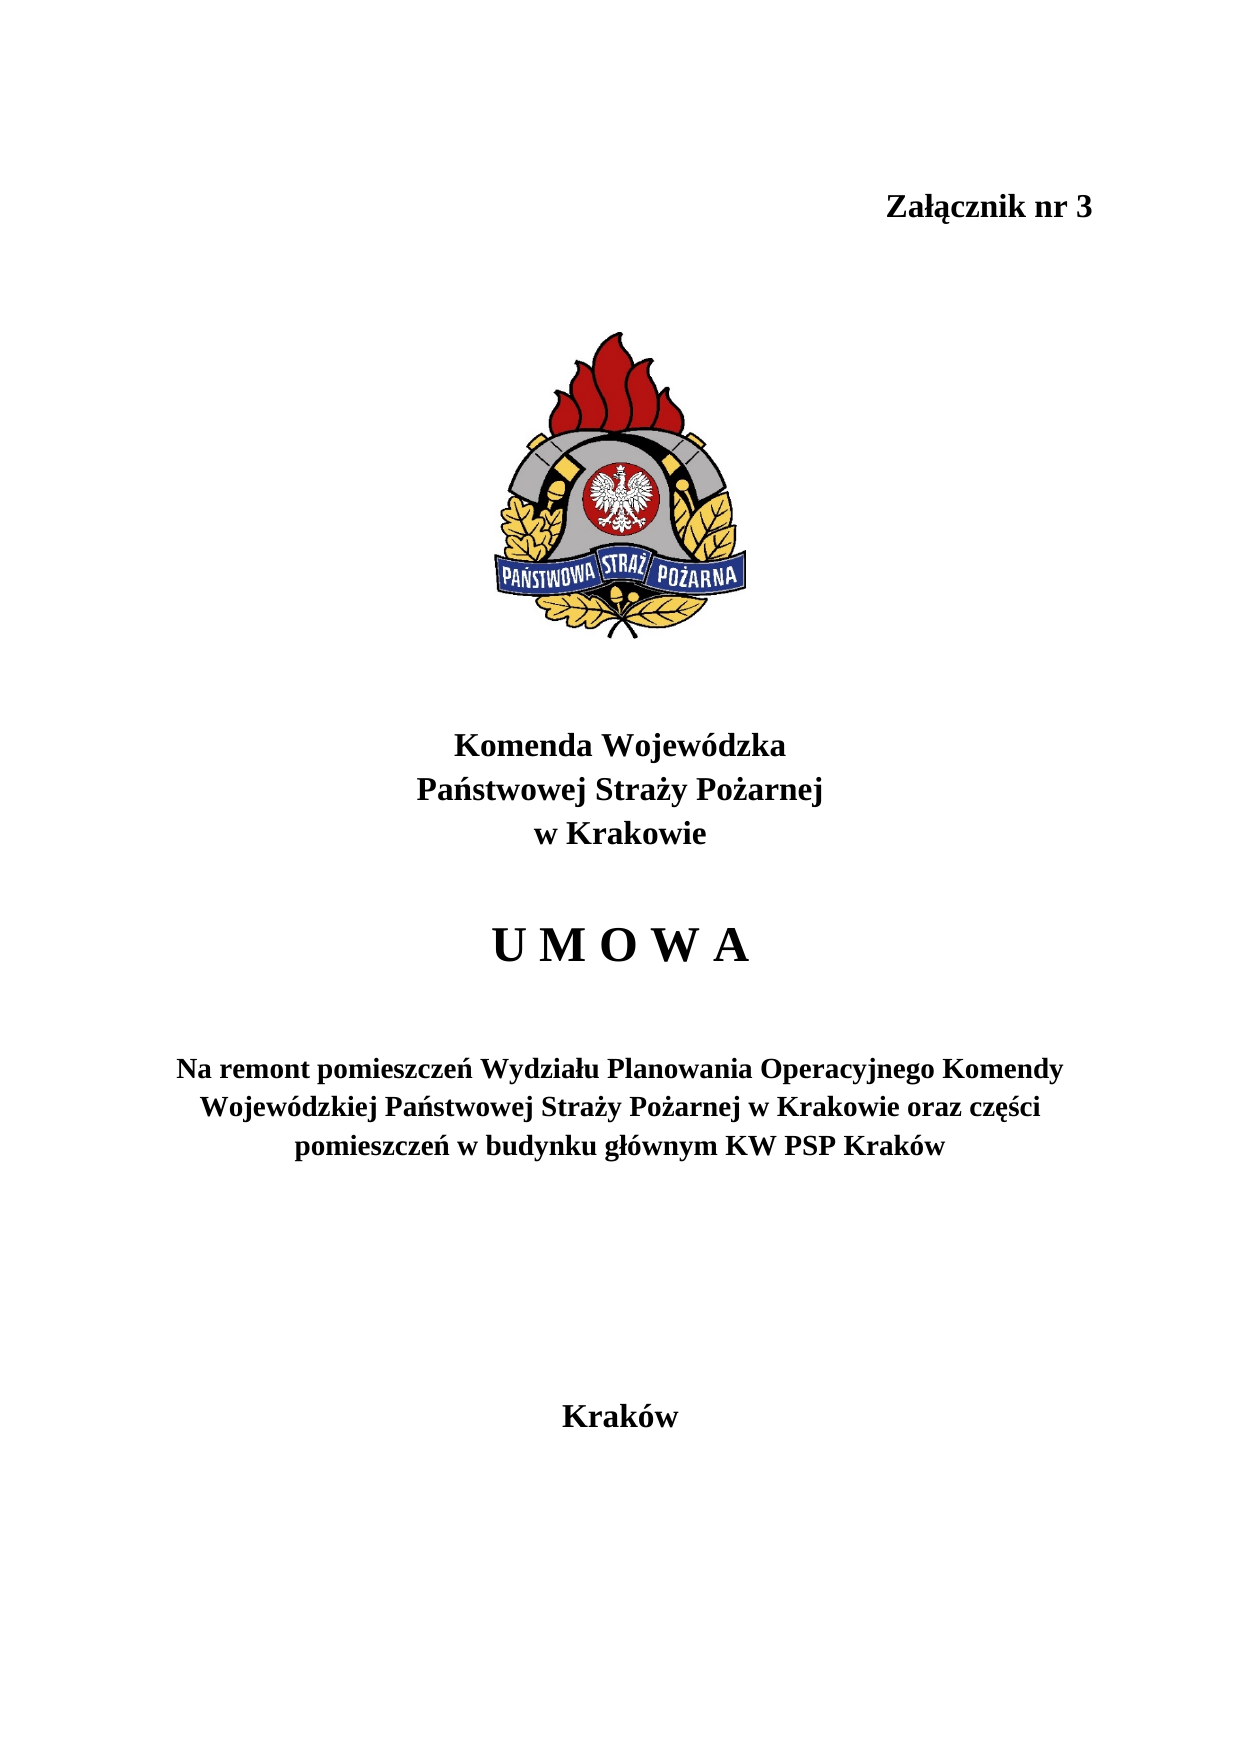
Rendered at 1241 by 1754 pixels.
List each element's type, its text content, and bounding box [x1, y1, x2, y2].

text Komenda Wojewódzka [148, 725, 1093, 763]
text Załącznik nr 3 [148, 186, 1093, 224]
text Kraków [148, 1397, 1093, 1435]
picture [494, 332, 746, 639]
text Na remont pomieszczeń Wydziału Planowania Operacyjnego Komendy Wojewódzkiej Państwowej Straży Pożarnej w Krakowie oraz części pomieszczeń w budynku głównym KW PSP Kraków [148, 1051, 1093, 1162]
text w Krakowie [148, 813, 1093, 851]
text Państwowej Straży Pożarnej [148, 769, 1093, 807]
text U M O W A [148, 914, 1093, 972]
